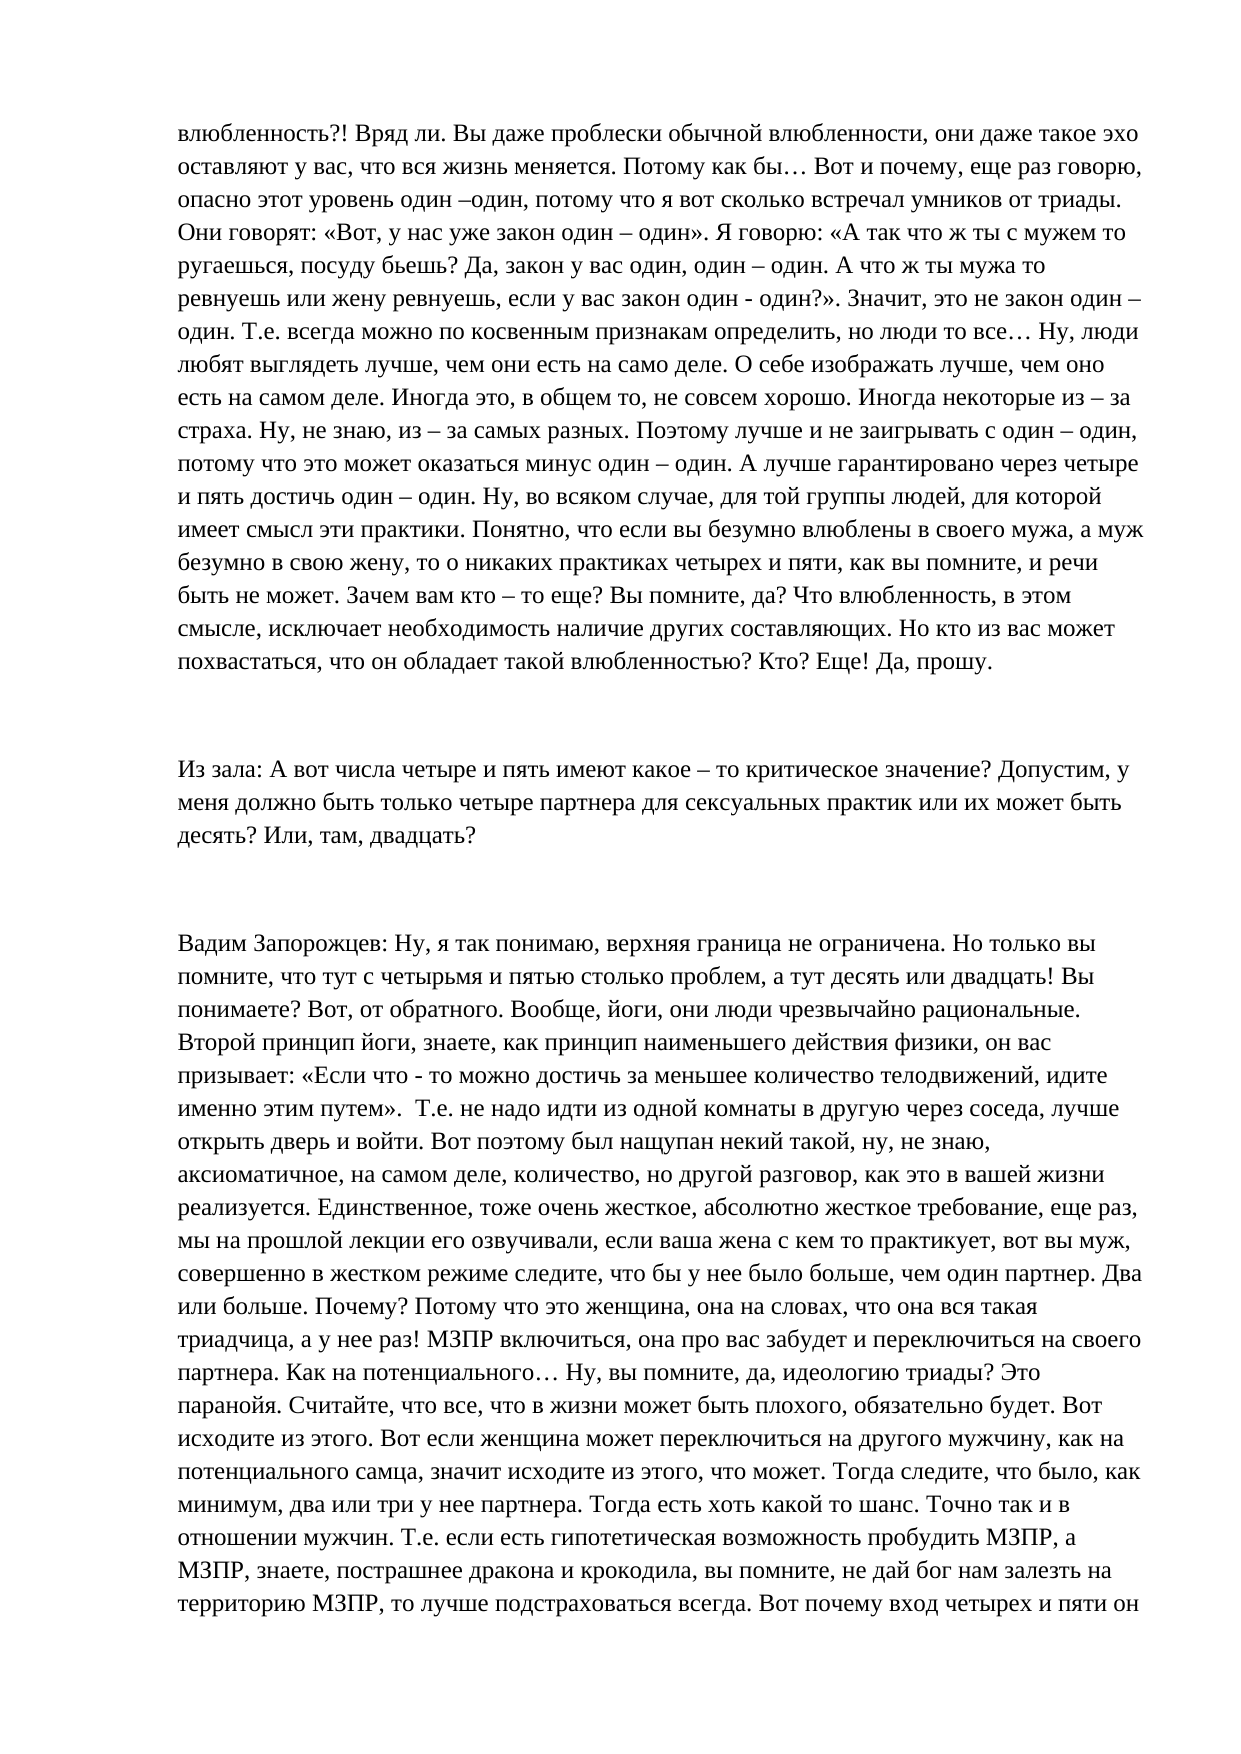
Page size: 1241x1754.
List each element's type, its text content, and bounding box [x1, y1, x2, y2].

text Из зала: А вот числа четыре и пять имеют какое – то критическое значение? Допустим, у меня должно быть только четыре партнера для сексуальных практик или их может быть десять? Или, там, двадцать? [177, 754, 1152, 849]
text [177, 118, 1152, 675]
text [177, 928, 1152, 1617]
